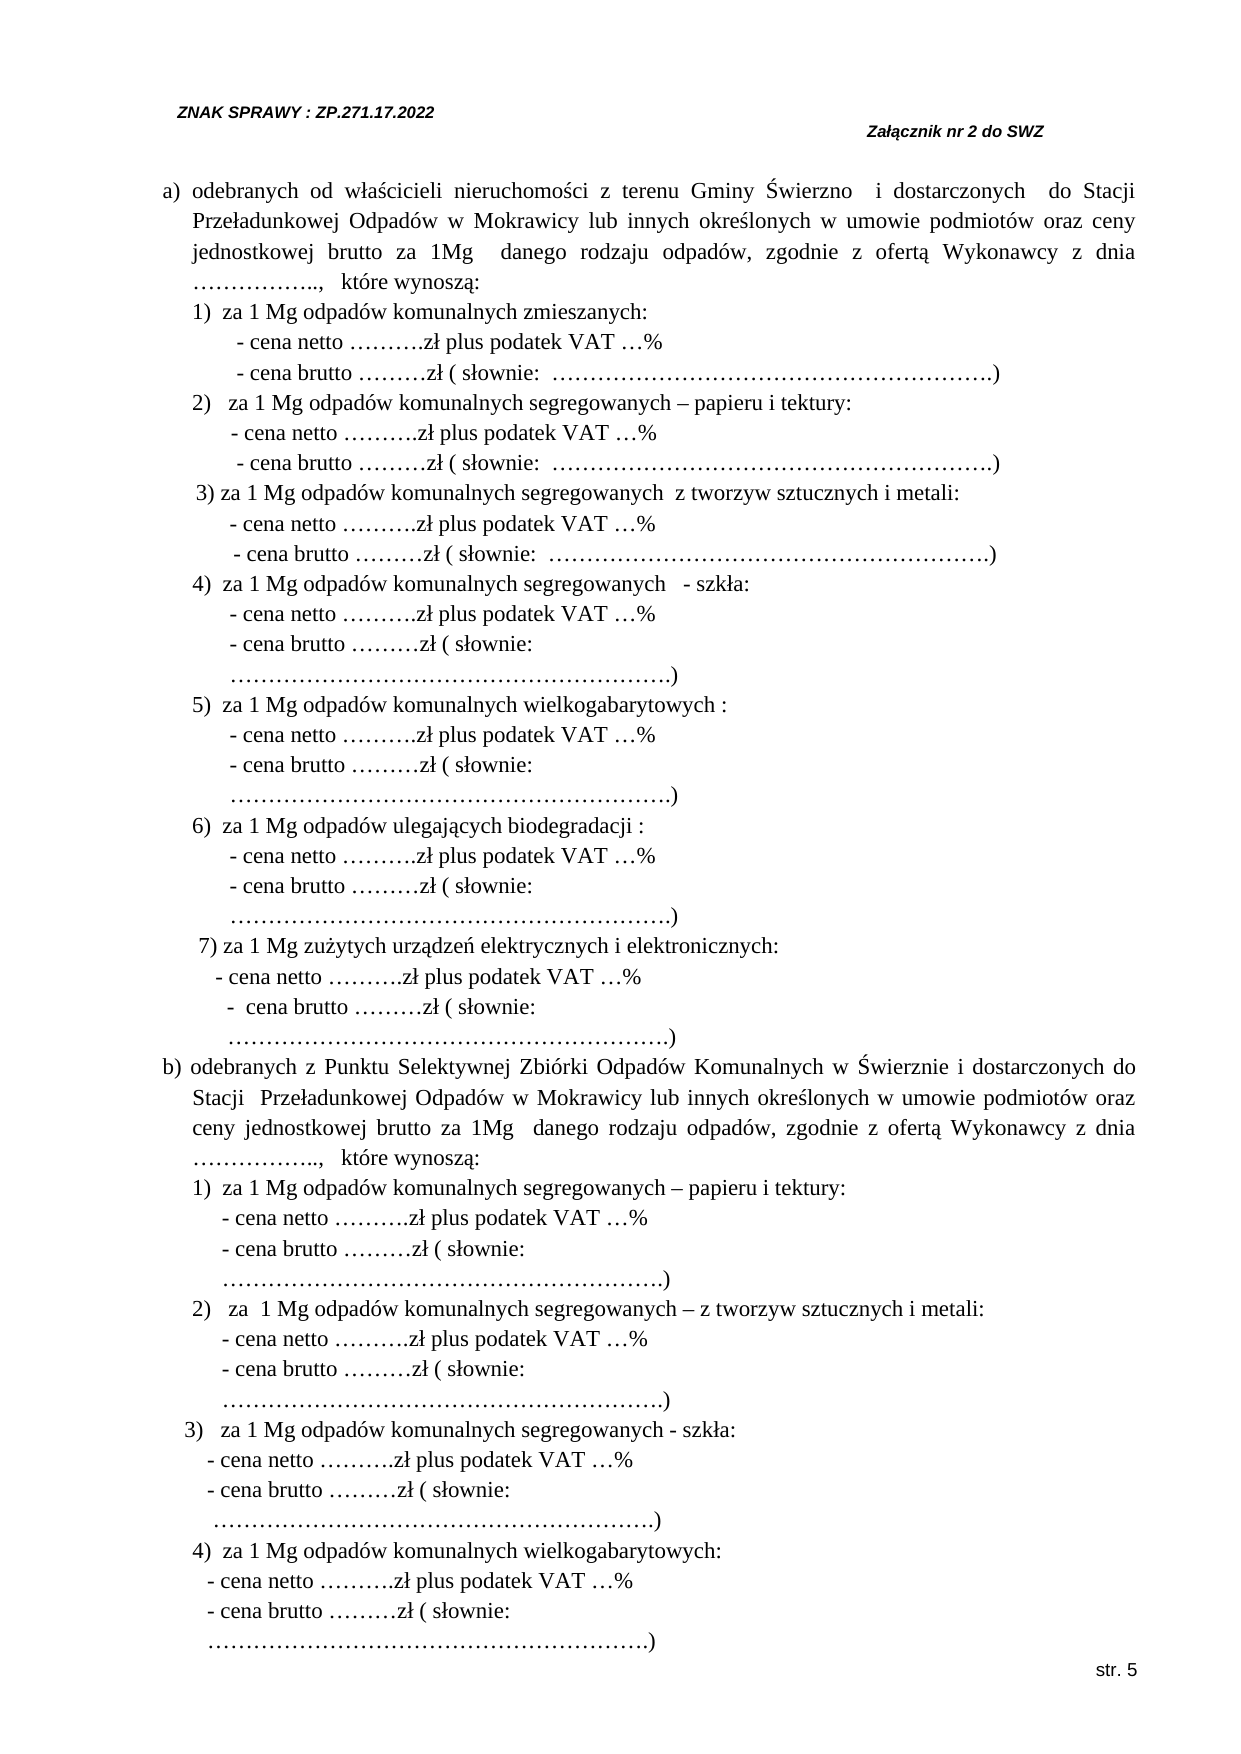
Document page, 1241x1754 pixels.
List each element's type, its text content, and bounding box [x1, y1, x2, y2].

text ………………………………………………….) [229, 902, 1137, 929]
text - cena netto ……….zł plus podatek VAT …% [222, 1325, 1137, 1352]
text - cena netto ……….zł plus podatek VAT …% [118, 963, 1137, 989]
text - cena netto ……….zł plus podatek VAT …% [222, 1204, 1137, 1231]
text ………………………………………………….) [207, 1506, 1137, 1533]
text ………………………………………………….) [222, 1265, 1137, 1291]
text - cena netto ……….zł plus podatek VAT …% [229, 600, 1137, 627]
text - cena netto ……….zł plus podatek VAT …% [229, 842, 1137, 868]
text - cena netto ……….zł plus podatek VAT …% [207, 1567, 1137, 1593]
text a) odebranych od właścicieli nieruchomości z terenu Gminy Świerzno i dostarczonych do Stacji Przeładunkowej Odpadów w Mokrawicy lub innych określonych w umowie podmiotów oraz ceny jednostkowej brutto za 1Mg danego rodzaju odpadów, zgodnie z ofertą Wykonawcy z dnia …………….., które wynoszą: [162, 177, 1137, 294]
text 4) za 1 Mg odpadów komunalnych segregowanych - szkła: [118, 570, 1137, 596]
text b) odebranych z Punktu Selektywnej Zbiórki Odpadów Komunalnych w Świerznie i dostarczonych do Stacji Przeładunkowej Odpadów w Mokrawicy lub innych określonych w umowie podmiotów oraz ceny jednostkowej brutto za 1Mg danego rodzaju odpadów, zgodnie z ofertą Wykonawcy z dnia …………….., które wynoszą: [162, 1053, 1137, 1170]
text - cena netto ……….zł plus podatek VAT …% [236, 328, 1137, 355]
text 7) za 1 Mg zużytych urządzeń elektrycznych i elektronicznych: [118, 932, 1137, 959]
text - cena netto ……….zł plus podatek VAT …% [229, 721, 1137, 747]
text 5) za 1 Mg odpadów komunalnych wielkogabarytowych : [118, 691, 1137, 717]
text ………………………………………………….) [229, 661, 1137, 687]
text - cena netto ……….zł plus podatek VAT …% [229, 509, 1137, 536]
text ………………………………………………….) [222, 1386, 1137, 1412]
text - cena netto ……….zł plus podatek VAT …% [231, 419, 1137, 445]
text 1) za 1 Mg odpadów komunalnych segregowanych – papieru i tektury: [118, 1174, 1137, 1201]
text 2) za 1 Mg odpadów komunalnych segregowanych – papieru i tektury: [118, 389, 1137, 415]
text 6) za 1 Mg odpadów ulegających biodegradacji : [118, 812, 1137, 838]
text 1) za 1 Mg odpadów komunalnych zmieszanych: [118, 298, 1137, 324]
text - cena brutto ………zł ( słownie: ………………………………………………….) [236, 358, 1137, 385]
text ………………………………………………….) [229, 781, 1137, 808]
text 3) za 1 Mg odpadów komunalnych segregowanych - szkła: [156, 1416, 1137, 1442]
text - cena brutto ………zł ( słownie: [118, 993, 1137, 1019]
text 2) za 1 Mg odpadów komunalnych segregowanych – z tworzyw sztucznych i metali: [118, 1295, 1137, 1321]
text - cena brutto ………zł ( słownie: [222, 1234, 1137, 1261]
text - cena brutto ………zł ( słownie: [229, 872, 1137, 898]
text 3) za 1 Mg odpadów komunalnych segregowanych z tworzyw sztucznych i metali: [156, 479, 1137, 506]
text - cena brutto ………zł ( słownie: ………………………………………………….) [222, 540, 1137, 566]
text ………………………………………………….) [222, 1023, 1137, 1049]
text 4) za 1 Mg odpadów komunalnych wielkogabarytowych: [118, 1537, 1137, 1563]
text - cena brutto ………zł ( słownie: ………………………………………………….) [236, 449, 1137, 476]
text - cena brutto ………zł ( słownie: [229, 630, 1137, 657]
text - cena brutto ………zł ( słownie: [222, 1355, 1137, 1382]
text - cena brutto ………zł ( słownie: [207, 1476, 1137, 1503]
text - cena brutto ………zł ( słownie: [207, 1597, 1137, 1623]
text ………………………………………………….) [207, 1627, 1137, 1654]
text - cena brutto ………zł ( słownie: [229, 751, 1137, 778]
text - cena netto ……….zł plus podatek VAT …% [207, 1446, 1137, 1472]
